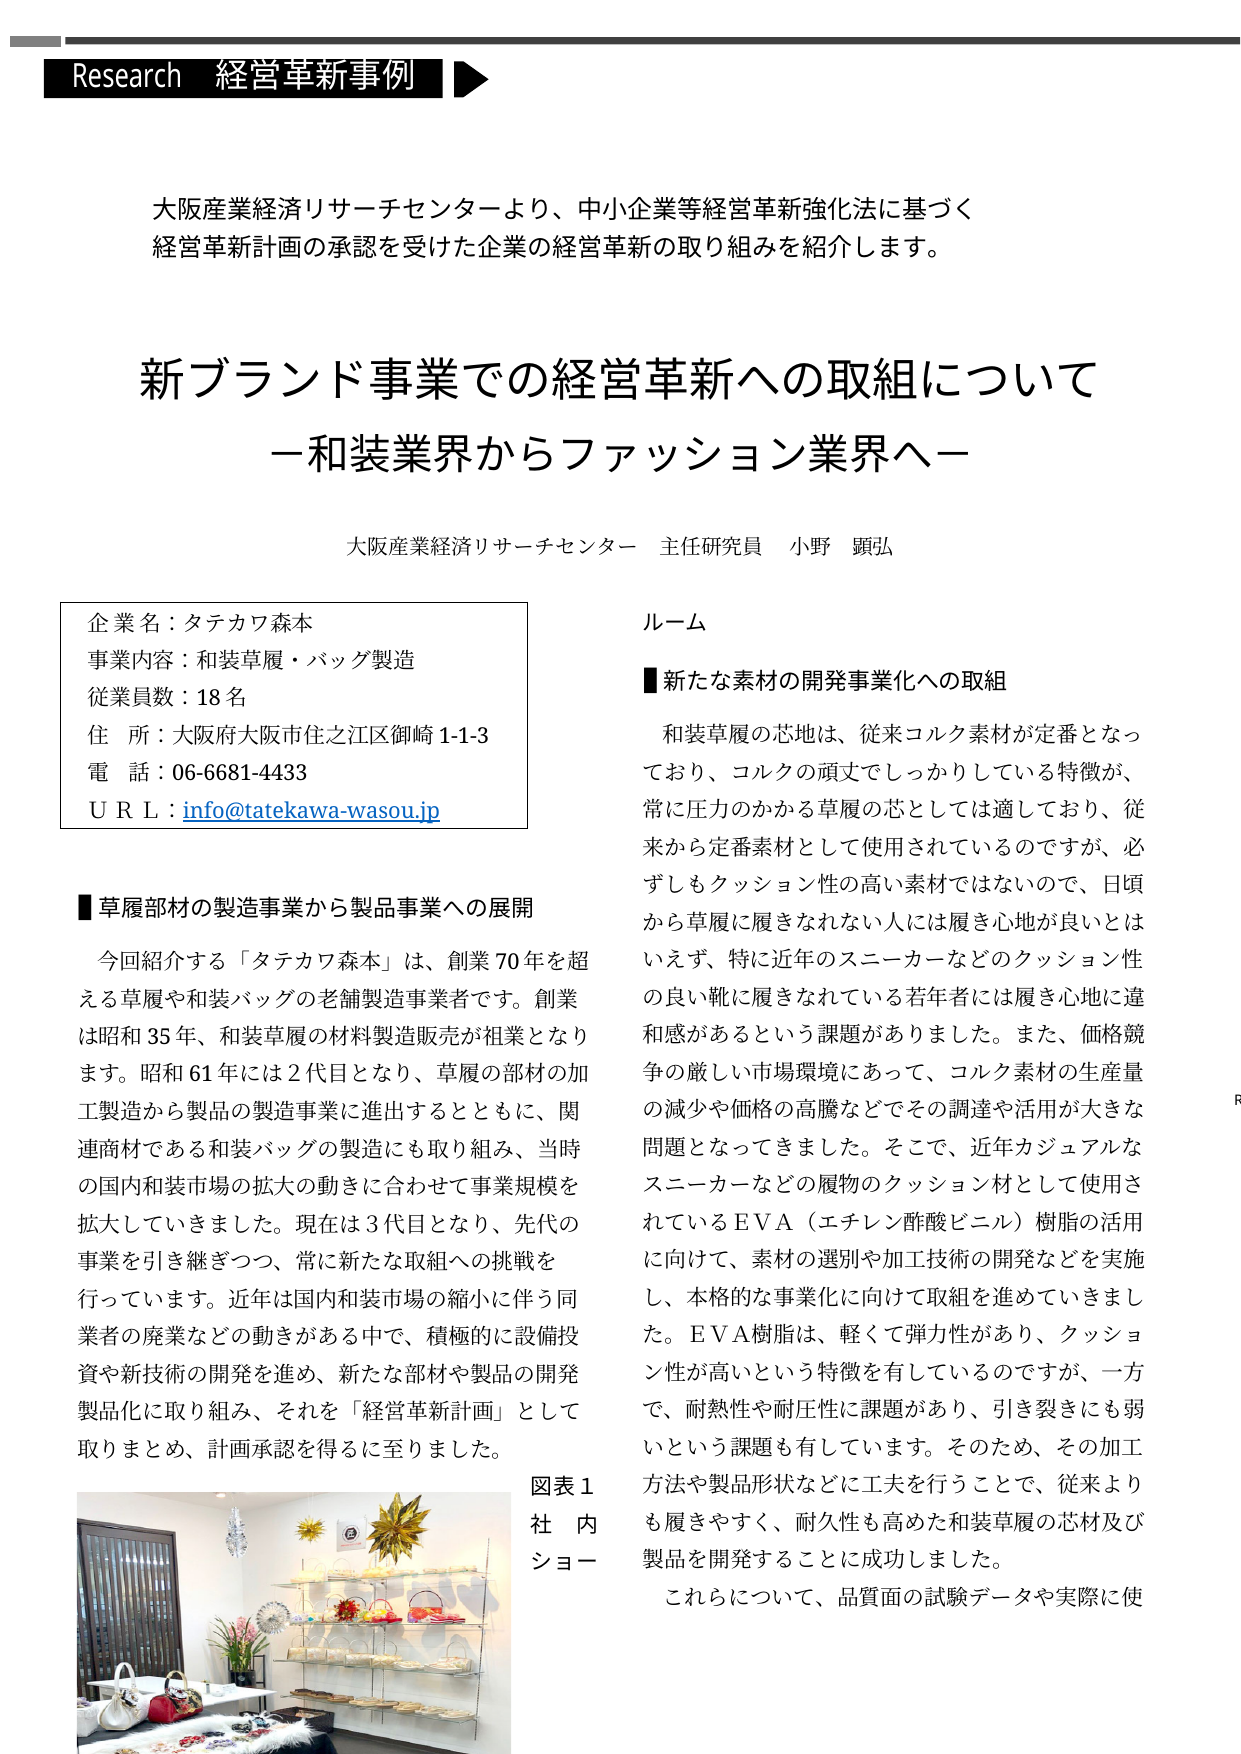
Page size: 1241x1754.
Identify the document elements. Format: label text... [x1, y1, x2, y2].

text 図表１ 社内ショールーム [642, 602, 1163, 639]
text 経営革新計画の承認を受けた企業の経営革新の取り組みを紹介します。 [77, 227, 1163, 264]
picture [76, 1492, 512, 1754]
text 新ブランド事業での経営革新への取組について [77, 339, 1163, 414]
text －和装業界からファッション業界へ－ [77, 414, 1163, 489]
text ■ 新たな素材の開発事業化への取組 [642, 639, 1163, 714]
text 大阪産業経済リサーチセンター 主任研究員 小野 顕弘 [77, 527, 1163, 564]
table_header 企業名：タテカワ森本 事業内容：和装草履・バッグ製造 従業員数：18名 住所：大阪府大阪市住之江区御崎1-1-3 電話：06-6681-4433 ＵＲＬ：info@tatekawa-wasou.jp [61, 603, 527, 828]
text ■ 草履部材の製造事業から製品事業への展開 [77, 866, 598, 941]
text 図表１ 社内ショールーム [77, 1466, 598, 1579]
text 大阪産業経済リサーチセンターより、中小企業等経営革新強化法に基づく [77, 189, 1163, 227]
text これらについて、品質面の試験データや実際に使用されたユーザーの使用感などの情報を積極的に訴求した結果、ＥＶＡ樹脂の芯地及び草履は、伝統を重んじる和装業界においても、コルクの代替素材として一定の評価を得て、採用実績が増えていき、現在では主力製品に成長させることに成功しました。 [642, 1577, 1163, 1614]
text 和装草履の芯地は、従来コルク素材が定番となっており、コルクの頑丈でしっかりしている特徴が、常に圧力のかかる草履の芯としては適しており、従来から定番素材として使用されているのですが、必ずしもクッション性の高い素材ではないので、日頃から草履に履きなれない人には履き心地が良いとはいえず、特に近年のスニーカーなどのクッション性の良い靴に履きなれている若年者には履き心地に違和感があるという課題がありました。また、価格競争の厳しい市場環境にあって、コルク素材の生産量の減少や価格の高騰などでその調達や活用が大きな問題となってきました。そこで、近年カジュアルなスニーカーなどの履物のクッション材として使用されているＥＶＡ（エチレン酢酸ビニル）樹脂の活用に向けて、素材の選別や加工技術の開発などを実施し、本格的な事業化に向けて取組を進めていきました。ＥＶＡ樹脂は、軽くて弾力性があり、クッション性が高いという特徴を有しているのですが、一方で、耐熱性や耐圧性に課題があり、引き裂きにも弱いという課題も有しています。そのため、その加工方法や製品形状などに工夫を行うことで、従来よりも履きやすく、耐久性も高めた和装草履の芯材及び製品を開発することに成功しました。 [642, 714, 1163, 1577]
text 今回紹介する「タテカワ森本」は、創業70年を超える草履や和装バッグの老舗製造事業者です。創業は昭和35年、和装草履の材料製造販売が祖業となります。昭和61年には２代目となり、草履の部材の加工製造から製品の製造事業に進出するとともに、関連商材である和装バッグの製造にも取り組み、当時の国内和装市場の拡大の動きに合わせて事業規模を拡大していきました。現在は３代目となり、先代の事業を引き継ぎつつ、常に新たな取組への挑戦を行っています。近年は国内和装市場の縮小に伴う同業者の廃業などの動きがある中で、積極的に設備投資や新技術の開発を進め、新たな部材や製品の開発製品化に取り組み、それを「経営革新計画」として取りまとめ、計画承認を得るに至りました。 [77, 941, 598, 1466]
